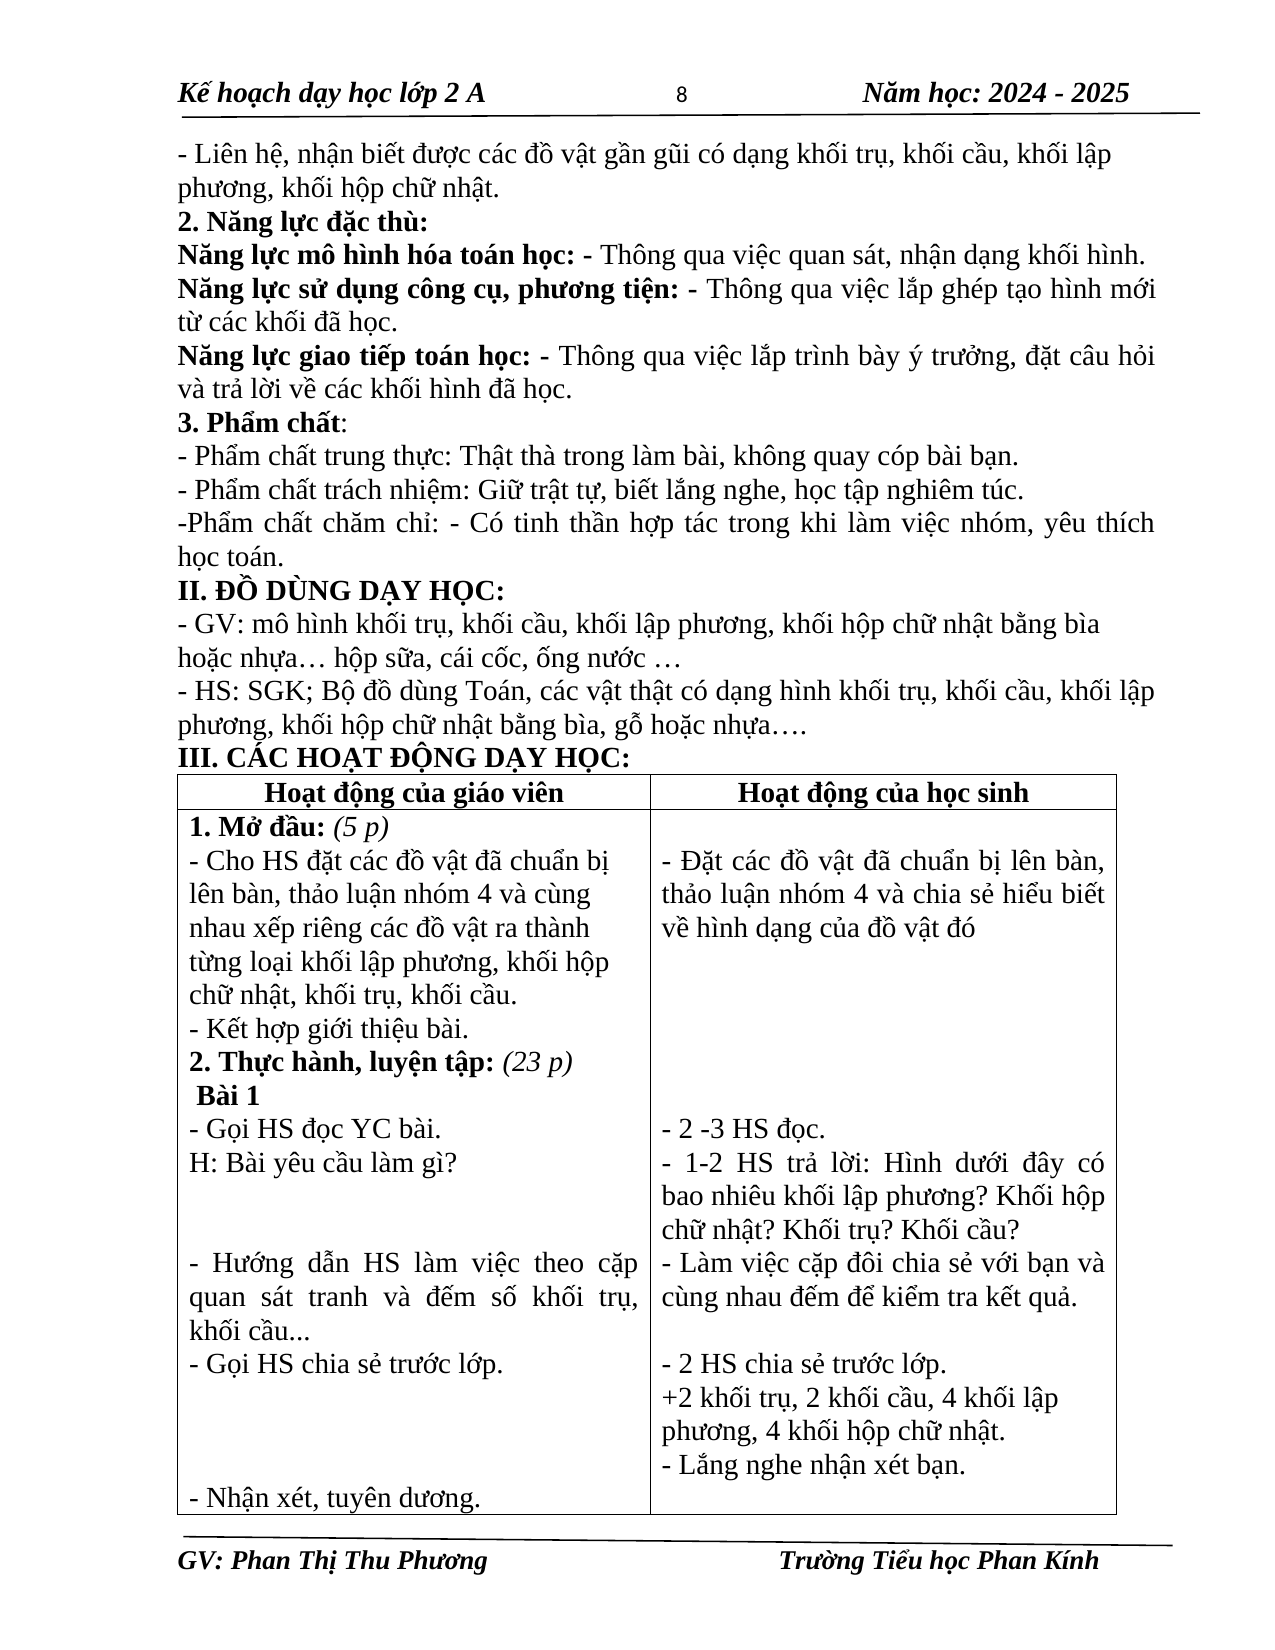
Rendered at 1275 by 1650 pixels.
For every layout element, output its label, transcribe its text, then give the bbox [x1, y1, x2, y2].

text 3. Phẩm chất: [177, 405, 1157, 438]
text II. ĐỒ DÙNG DẠY HỌC: [177, 573, 1157, 606]
text 2. Năng lực đặc thù: [177, 204, 1157, 237]
table_header Hoạt động của giáo viên [178, 775, 650, 808]
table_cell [651, 810, 1116, 1514]
text - Phẩm chất trung thực: Thật thà trong làm bài, không quay cóp bài bạn. [177, 438, 1157, 472]
text Năng lực sử dụng công cụ, phương tiện: - Thông qua việc lắp ghép tạo hình mới từ các khối đã học. [177, 271, 1157, 338]
text - Phẩm chất trách nhiệm: Giữ trật tự, biết lắng nghe, học tập nghiêm túc. [177, 472, 1157, 506]
text Năng lực giao tiếp toán học: - Thông qua việc lắp trình bày ý trưởng, đặt câu hỏi và trả lời về các khối hình đã học. [177, 338, 1157, 405]
text - HS: SGK; Bộ đồ dùng Toán, các vật thật có dạng hình khối trụ, khối cầu, khối lập phương, khối hộp chữ nhật bằng bìa, gỗ hoặc nhựa…. [177, 673, 1157, 740]
table_header Hoạt động của học sinh [651, 775, 1116, 808]
text - GV: mô hình khối trụ, khối cầu, khối lập phương, khối hộp chữ nhật bằng bìa hoặc nhựa… hộp sữa, cái cốc, ống nước … [177, 606, 1157, 673]
text Năng lực mô hình hóa toán học: - Thông qua việc quan sát, nhận dạng khối hình. [177, 237, 1157, 271]
text III. CÁC HOẠT ĐỘNG DẠY HỌC: [177, 740, 1157, 774]
text -Phẩm chất chăm chỉ: - Có tinh thần hợp tác trong khi làm việc nhóm, yêu thích học toán. [177, 506, 1157, 573]
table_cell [178, 810, 650, 1514]
text - Liên hệ, nhận biết được các đồ vật gần gũi có dạng khối trụ, khối cầu, khối lập phương, khối hộp chữ nhật. [177, 137, 1157, 204]
